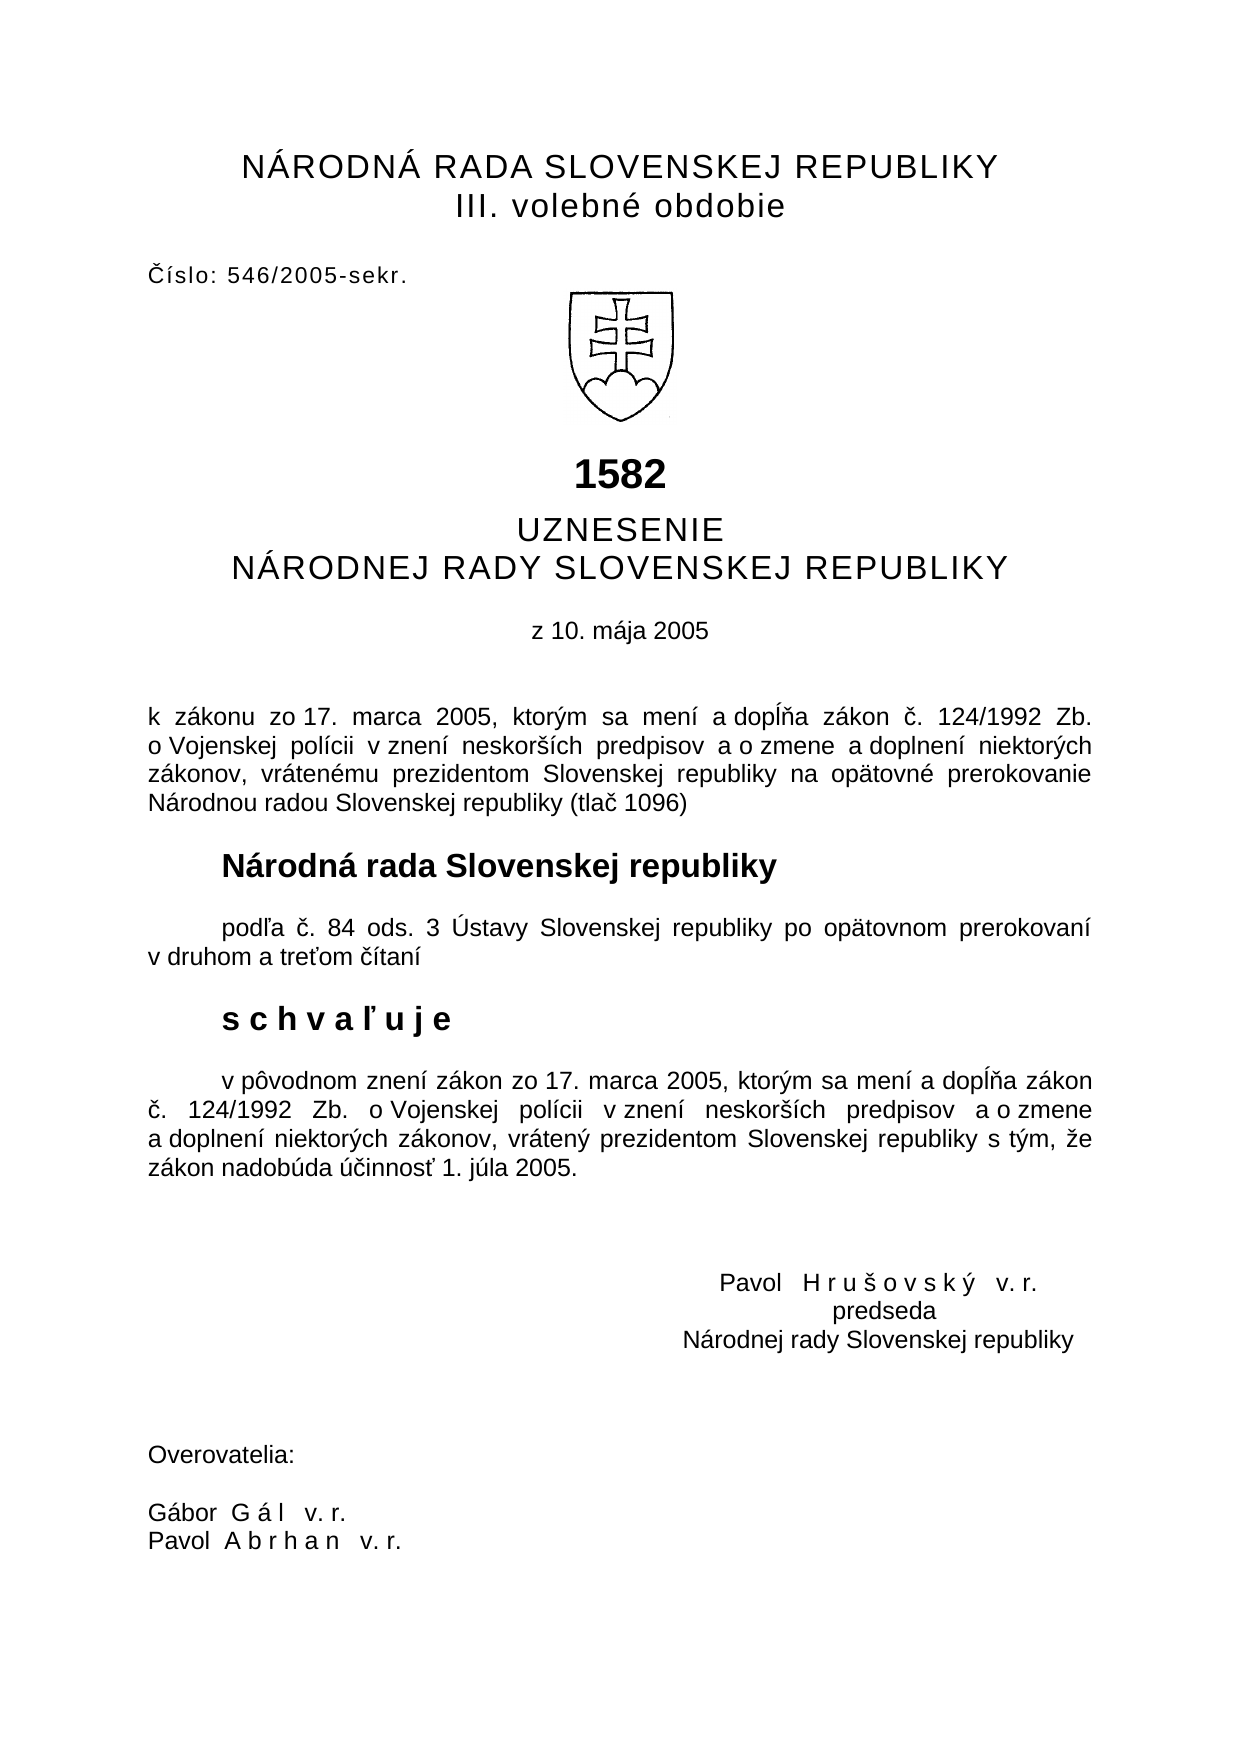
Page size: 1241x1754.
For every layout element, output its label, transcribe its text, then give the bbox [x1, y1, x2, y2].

text k zákonu zo 17. marca 2005, ktorým sa mení a dopĺňa zákon č. 124/1992 Zb. o Vojenskej polícii v znení neskorších predpisov a o zmene a doplnení niektorých zákonov, vrátenému prezidentom Slovenskej republiky na opätovné prerokovanie Národnou radou Slovenskej republiky (tlač 1096) [148, 702, 1093, 817]
subtitle NÁRODNÁ RADA SLOVENSKEJ REPUBLIKY [148, 148, 1093, 186]
text Pavol H r u š o v s k ý v. r. [664, 1267, 1093, 1296]
text 1582 [148, 449, 1093, 497]
text s c h v a ľ u j e [148, 999, 1093, 1037]
text Národnej rady Slovenskej republiky [664, 1325, 1093, 1354]
subtitle UZNESENIE [148, 510, 1093, 548]
picture [563, 288, 677, 425]
subtitle NÁRODNEJ RADY SLOVENSKEJ REPUBLIKY [148, 548, 1093, 587]
text z 10. mája 2005 [148, 616, 1093, 644]
text Overovatelia: [148, 1440, 1093, 1469]
subtitle III. volebné obdobie [148, 186, 1093, 224]
text predseda [738, 1296, 1093, 1325]
text Gábor G á l v. r. [148, 1497, 1093, 1526]
text Pavol A b r h a n v. r. [148, 1526, 1093, 1555]
text Národná rada Slovenskej republiky [148, 846, 1093, 884]
text v pôvodnom znení zákon zo 17. marca 2005, ktorým sa mení a dopĺňa zákon č. 124/1992 Zb. o Vojenskej polícii v znení neskorších predpisov a o zmene a doplnení niektorých zákonov, vrátený prezidentom Slovenskej republiky s tým, že zákon nadobúda účinnosť 1. júla 2005. [148, 1066, 1093, 1181]
text Číslo: 546/2005-sekr. [148, 262, 1093, 288]
text podľa č. 84 ods. 3 Ústavy Slovenskej republiky po opätovnom prerokovaní v druhom a treťom čítaní [148, 913, 1093, 970]
